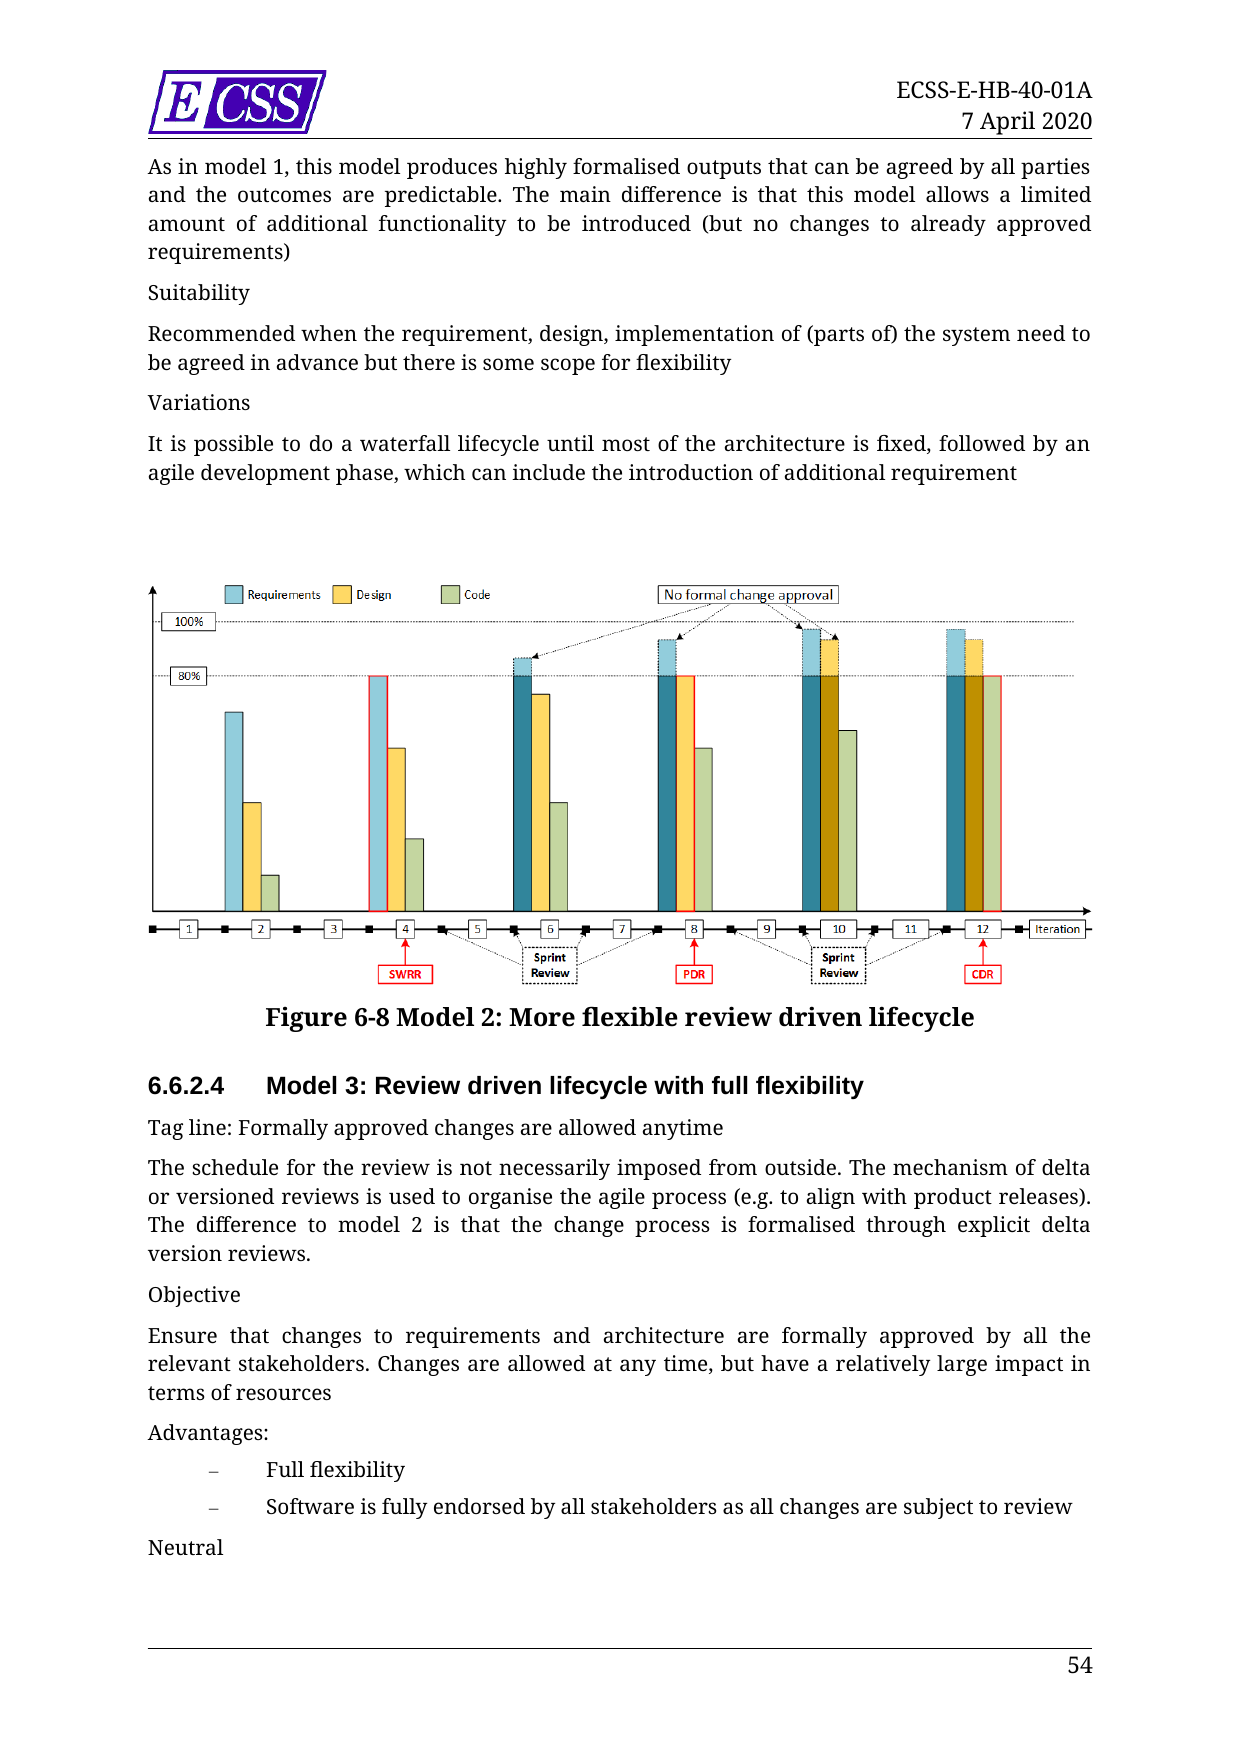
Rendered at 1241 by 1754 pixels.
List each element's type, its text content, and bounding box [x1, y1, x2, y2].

text Recommended when the requirement, design, implementation of (parts of) the system need to be agreed in advance but there is some scope for flexibility [148, 319, 1092, 376]
text It is possible to do a waterfall lifecycle until most of the architecture is fixed, followed by an agile development phase, which can include the introduction of additional requirement [148, 429, 1092, 486]
picture [147, 580, 1093, 988]
text Full flexibility [207, 1455, 1092, 1484]
text Ensure that changes to requirements and architecture are formally approved by all the relevant stakeholders. Changes are allowed at any time, but have a relatively large impact in terms of resources [148, 1321, 1092, 1406]
text The schedule for the review is not necessarily imposed from outside. The mechanism of delta or versioned reviews is used to organise the agile process (e.g. to align with product releases). The difference to model 2 is that the change process is formalised through explicit delta version reviews. [148, 1153, 1092, 1267]
text Software is fully endorsed by all stakeholders as all changes are subject to review [207, 1492, 1092, 1521]
text Advantages: [148, 1418, 1092, 1447]
picture [148, 70, 327, 134]
text Suitability [148, 278, 1092, 307]
text Objective [148, 1280, 1092, 1308]
text Neutral [148, 1533, 1092, 1561]
text Variations [148, 388, 1092, 417]
subtitle Model 3: Review driven lifecycle with full flexibility [148, 1071, 1092, 1100]
text Tag line: Formally approved changes are allowed anytime [148, 1113, 1092, 1141]
text As in model 1, this model produces highly formalised outputs that can be agreed by all parties and the outcomes are predictable. The main difference is that this model allows a limited amount of additional functionality to be introduced (but no changes to already approved requirements) [148, 152, 1092, 266]
